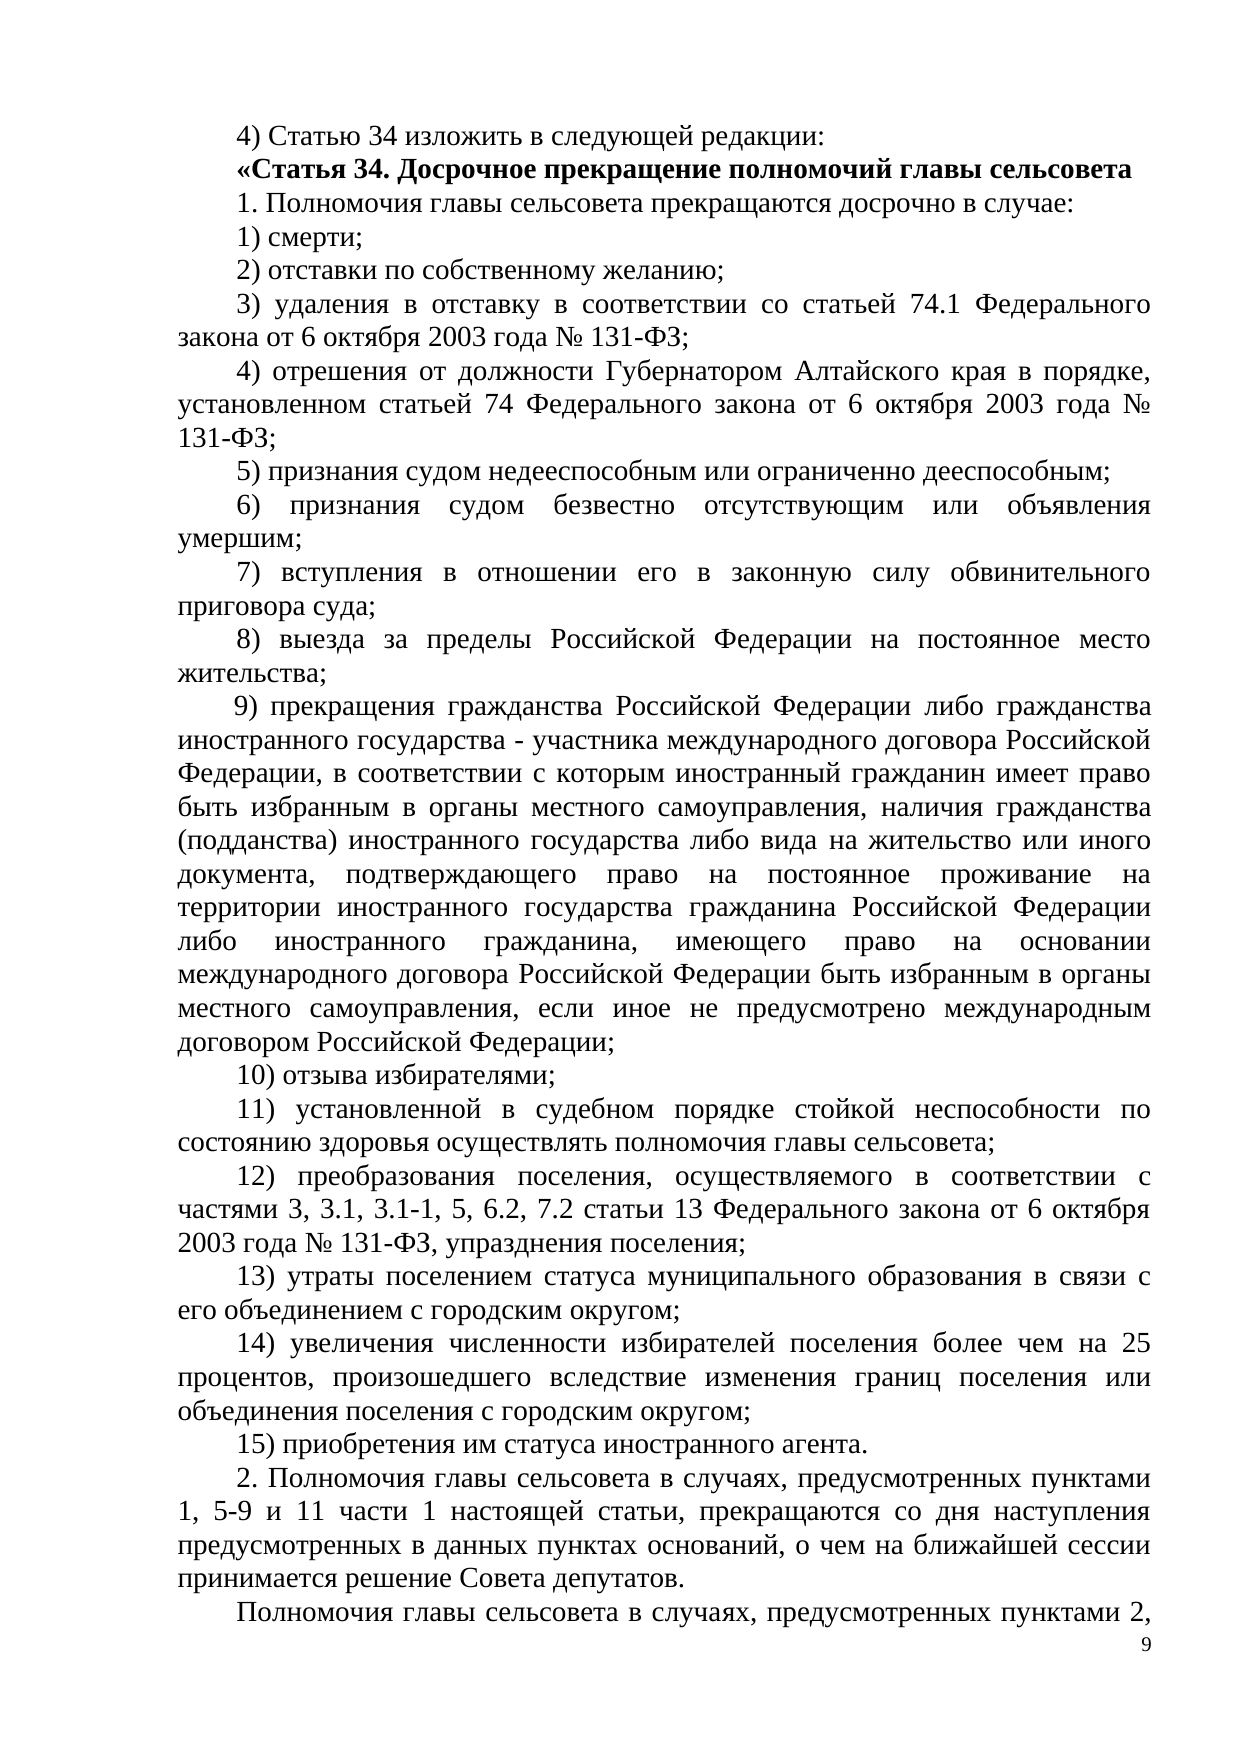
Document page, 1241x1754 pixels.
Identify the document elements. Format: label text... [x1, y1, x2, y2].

text 1) смерти; [177, 219, 1152, 252]
text 2. Полномочия главы сельсовета в случаях, предусмотренных пунктами 1, 5-9 и 11 части 1 настоящей статьи, прекращаются со дня наступления предусмотренных в данных пунктах оснований, о чем на ближайшей сессии принимается решение Совета депутатов. [177, 1460, 1152, 1594]
text 2) отставки по собственному желанию; [177, 252, 1152, 286]
text 8) выезда за пределы Российской Федерации на постоянное место жительства; [177, 621, 1152, 688]
text 1. Полномочия главы сельсовета прекращаются досрочно в случае: [177, 185, 1152, 219]
text 15) приобретения им статуса иностранного агента. [177, 1426, 1152, 1460]
text 10) отзыва избирателями; [177, 1057, 1152, 1091]
text 12) преобразования поселения, осуществляемого в соответствии с частями 3, 3.1, 3.1-1, 5, 6.2, 7.2 статьи 13 Федерального закона от 6 октября 2003 года № 131-ФЗ, упразднения поселения; [177, 1158, 1152, 1258]
text 13) утраты поселением статуса муниципального образования в связи с его объединением с городским округом; [177, 1258, 1152, 1326]
text 6) признания судом безвестно отсутствующим или объявления умершим; [177, 487, 1152, 554]
text «Статья 34. Досрочное прекращение полномочий главы сельсовета [177, 152, 1152, 185]
text 7) вступления в отношении его в законную силу обвинительного приговора суда; [177, 554, 1152, 621]
text 14) увеличения численности избирателей поселения более чем на 25 процентов, произошедшего вследствие изменения границ поселения или объединения поселения с городским округом; [177, 1326, 1152, 1426]
text 3) удаления в отставку в соответствии со статьей 74.1 Федерального закона от 6 октября 2003 года № 131-ФЗ; [177, 286, 1152, 353]
text 4) отрешения от должности Губернатором Алтайского края в порядке, установленном статьей 74 Федерального закона от 6 октября 2003 года № 131-ФЗ; [177, 353, 1152, 453]
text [177, 1594, 1152, 1627]
text 4) Cтатью 34 изложить в следующей редакции: [177, 118, 1152, 152]
text 9) прекращения гражданства Российской Федерации либо гражданства иностранного государства - участника международного договора Российской Федерации, в соответствии с которым иностранный гражданин имеет право быть избранным в органы местного самоуправления, наличия гражданства (подданства) иностранного государства либо вида на жительство или иного документа, подтверждающего право на постоянное проживание на территории иностранного государства гражданина Российской Федерации либо иностранного гражданина, имеющего право на основании международного договора Российской Федерации быть избранным в органы местного самоуправления, если иное не предусмотрено международным договором Российской Федерации; [177, 688, 1152, 1057]
text 5) признания судом недееспособным или ограниченно дееспособным; [177, 453, 1152, 487]
text 11) установленной в судебном порядке стойкой неспособности по состоянию здоровья осуществлять полномочия главы сельсовета; [177, 1091, 1152, 1158]
